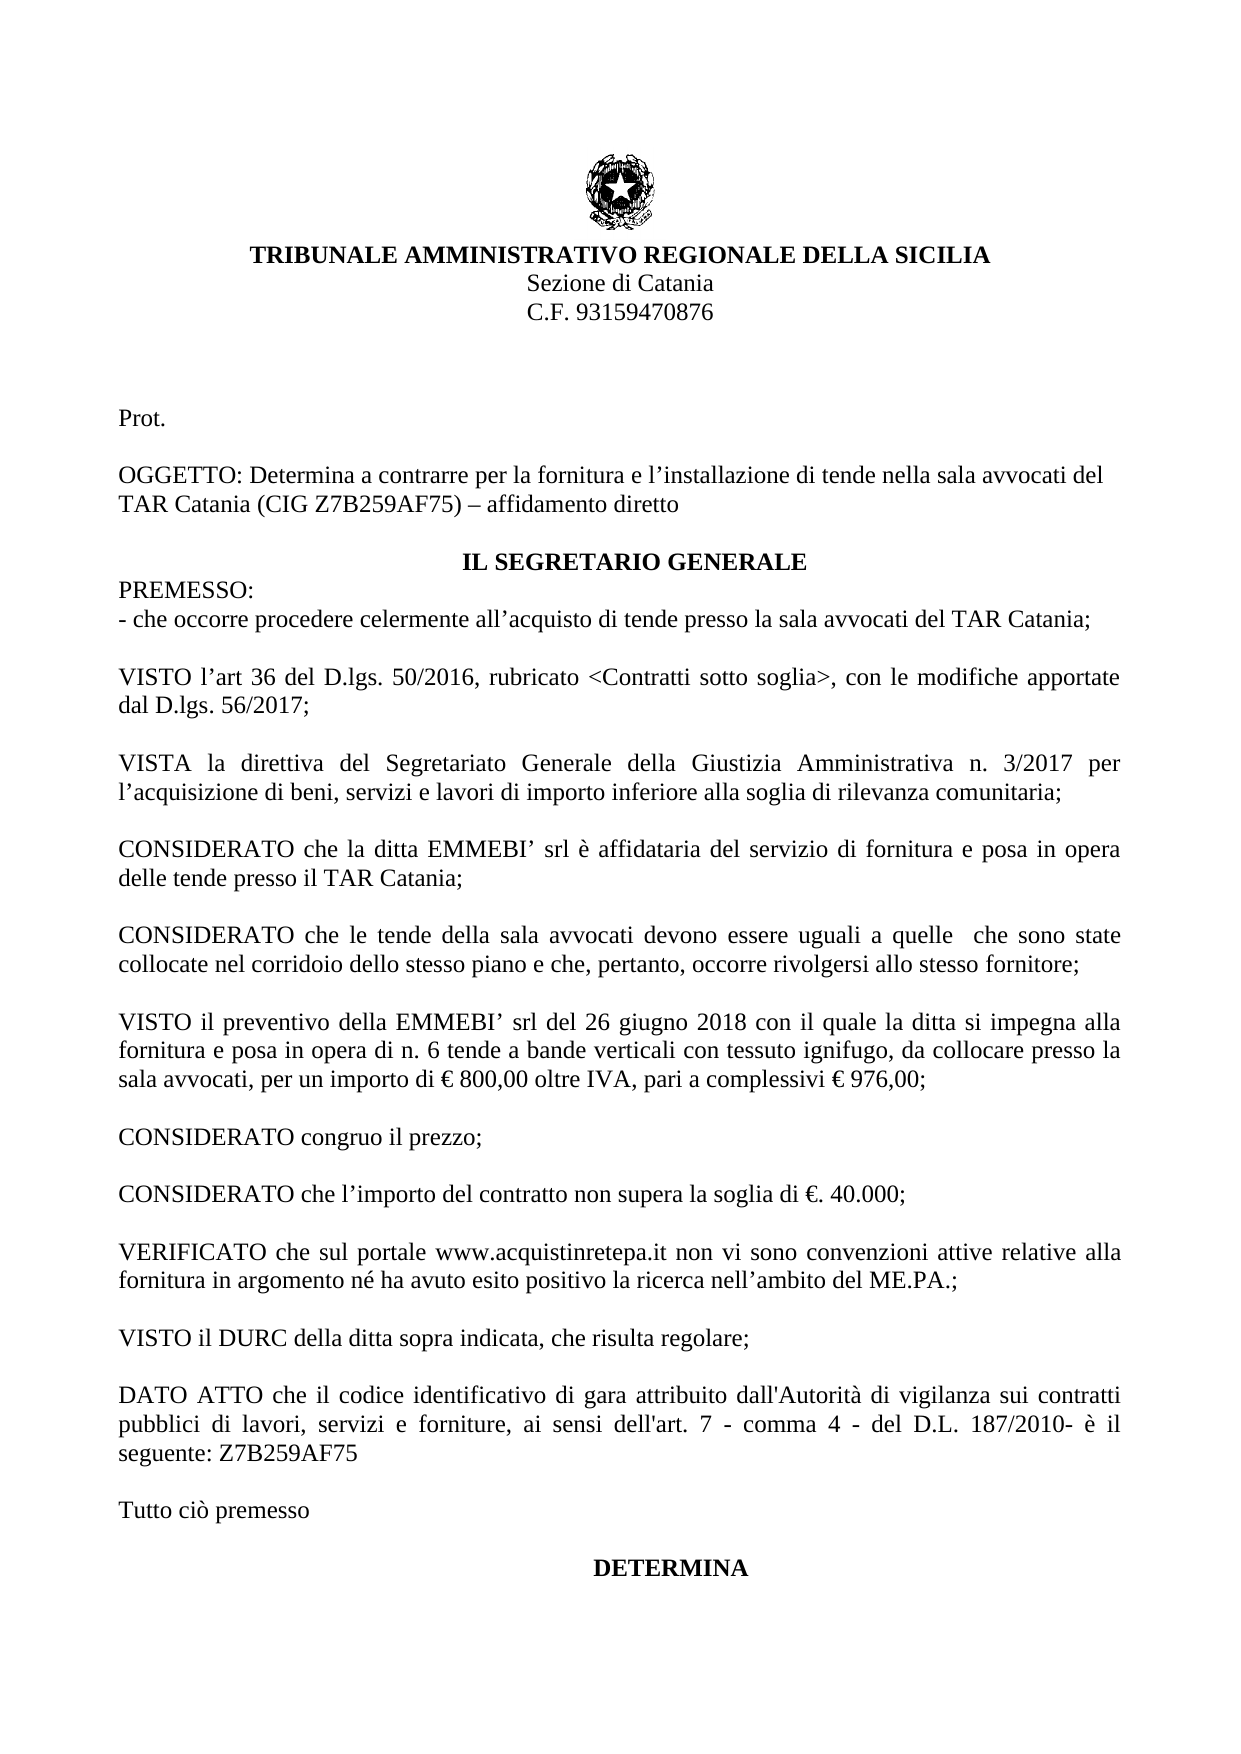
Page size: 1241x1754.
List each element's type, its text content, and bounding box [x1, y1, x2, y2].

text CONSIDERATO che l’importo del contratto non supera la soglia di €. 40.000; [118, 1179, 1122, 1208]
text - che occorre procedere celermente all’acquisto di tende presso la sala avvocati del TAR Catania; [118, 604, 1122, 633]
text Prot. [118, 403, 1122, 432]
text VISTO l’art 36 del D.lgs. 50/2016, rubricato <Contratti sotto soglia>, con le modifiche apportate dal D.lgs. 56/2017; [118, 662, 1122, 719]
text OGGETTO: Determina a contrarre per la fornitura e l’installazione di tende nella sala avvocati del TAR Catania (CIG Z7B259AF75) – affidamento diretto [118, 460, 1122, 518]
text VISTO il preventivo della EMMEBI’ srl del 26 giugno 2018 con il quale la ditta si impegna alla fornitura e posa in opera di n. 6 tende a bande verticali con tessuto ignifugo, da collocare presso la sala avvocati, per un importo di € 800,00 oltre IVA, pari a complessivi € 976,00; [118, 1007, 1122, 1093]
text IL SEGRETARIO GENERALE [118, 547, 1122, 575]
text CONSIDERATO congruo il prezzo; [118, 1122, 1122, 1150]
text VERIFICATO che sul portale www.acquistinretepa.it non vi sono convenzioni attive relative alla fornitura in argomento né ha avuto esito positivo la ricerca nell’ambito del ME.PA.; [118, 1237, 1122, 1294]
text DETERMINA [118, 1553, 1122, 1582]
text VISTA la direttiva del Segretariato Generale della Giustizia Amministrativa n. 3/2017 per l’acquisizione di beni, servizi e lavori di importo inferiore alla soglia di rilevanza comunitaria; [118, 748, 1122, 805]
text C.F. 93159470876 [118, 297, 1122, 326]
text PREMESSO: [118, 575, 1122, 604]
text Sezione di Catania [118, 268, 1122, 297]
text CONSIDERATO che la ditta EMMEBI’ srl è affidataria del servizio di fornitura e posa in opera delle tende presso il TAR Catania; [118, 834, 1122, 892]
text Tutto ciò premesso [118, 1495, 1122, 1524]
text CONSIDERATO che le tende della sala avvocati devono essere uguali a quelle che sono state collocate nel corridoio dello stesso piano e che, pertanto, occorre rivolgersi allo stesso fornitore; [118, 920, 1122, 978]
text TRIBUNALE AMMINISTRATIVO REGIONALE DELLA SICILIA [118, 240, 1122, 268]
text VISTO il DURC della ditta sopra indicata, che risulta regolare; [118, 1323, 1122, 1352]
text DATO ATTO che il codice identificativo di gara attribuito dall'Autorità di vigilanza sui contratti pubblici di lavori, servizi e forniture, ai sensi dell'art. 7 - comma 4 - del D.L. 187/2010- è il seguente: Z7B259AF75 [118, 1380, 1122, 1467]
